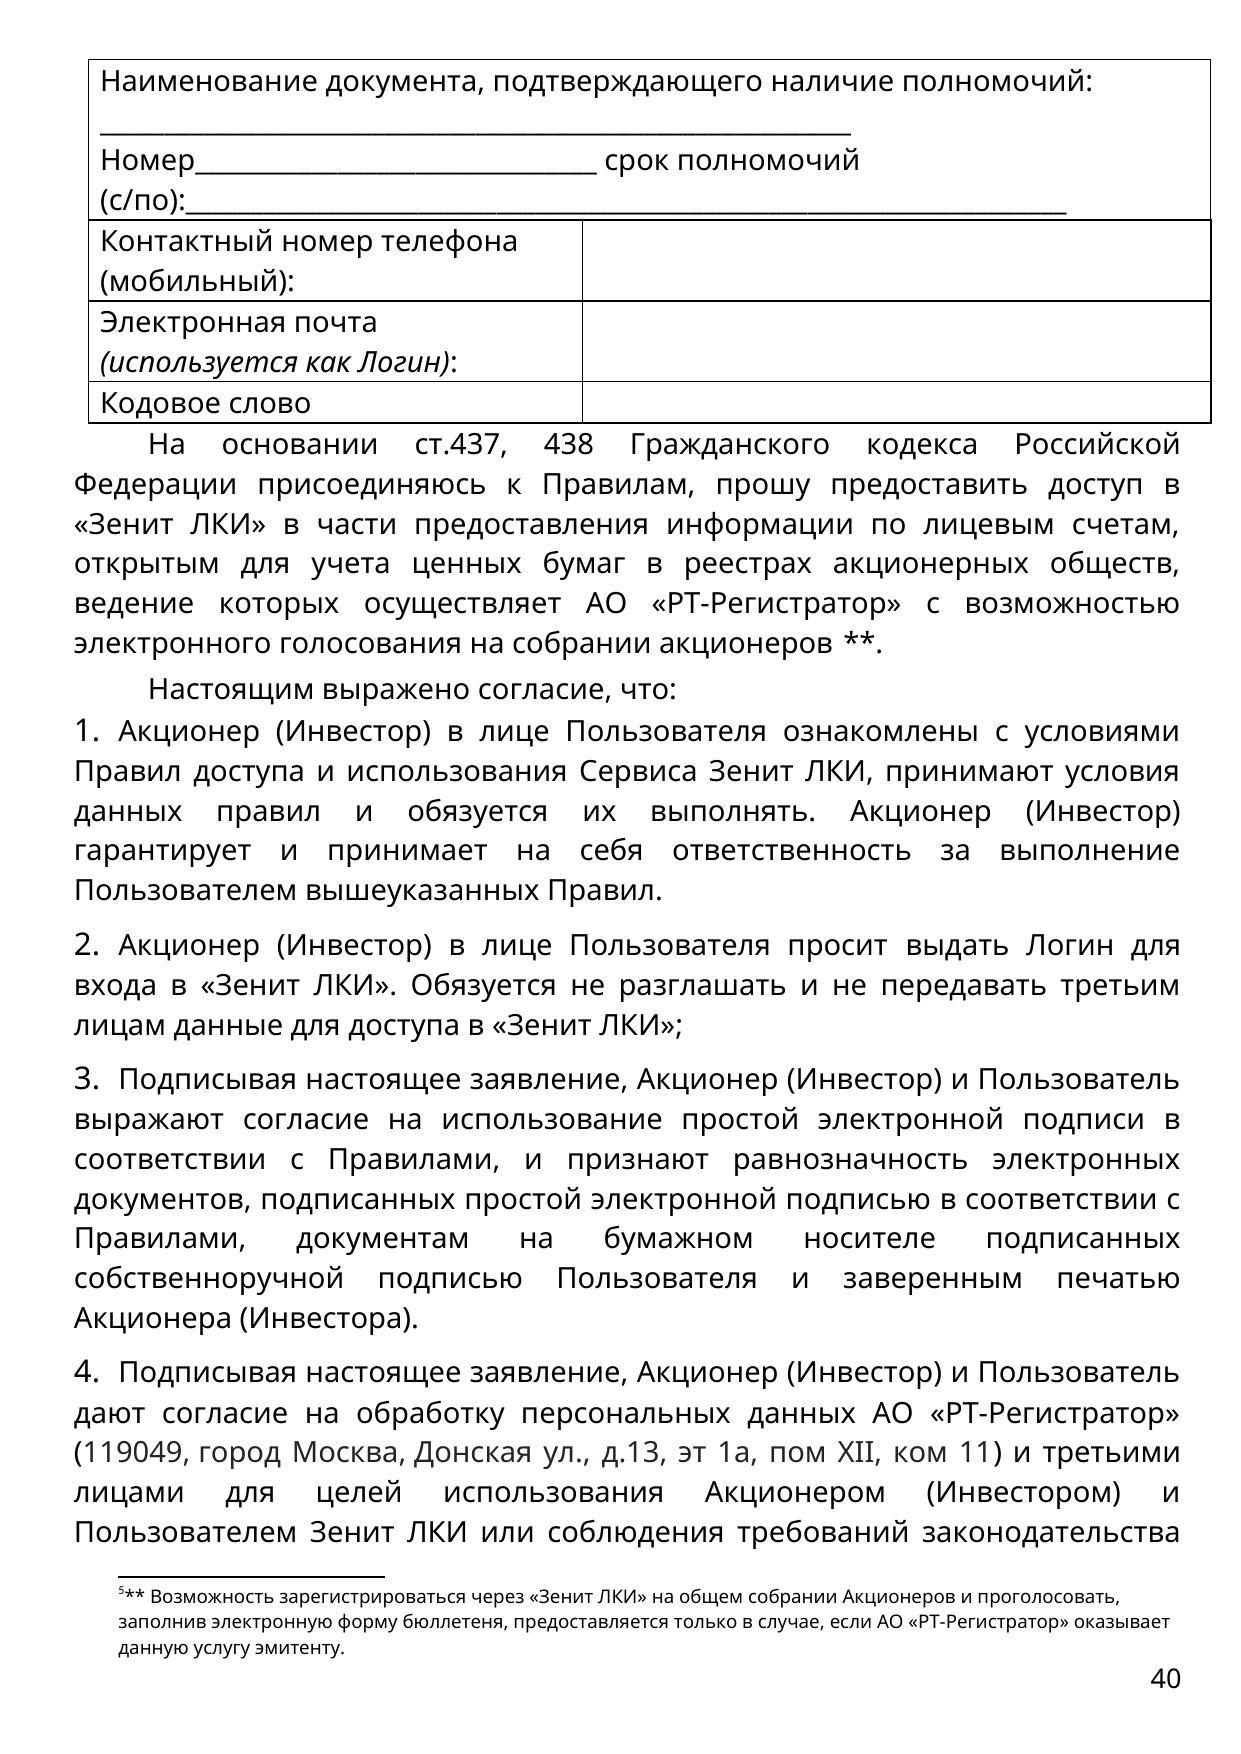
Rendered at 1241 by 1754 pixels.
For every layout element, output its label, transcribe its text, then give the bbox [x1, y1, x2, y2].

table_cell [583, 302, 1210, 381]
text На основании ст.437, 438 Гражданского кодекса Российской Федерации присоединяюсь к Правилам, прошу предоставить доступ в «Зенит ЛКИ» в части предоставления информации по лицевым счетам, открытым для учета ценных бумаг в реестрах акционерных обществ, ведение которых осуществляет АО «РТ-Регистратор» с возможностью электронного голосования на собрании акционеров**. [74, 424, 1181, 662]
list Акционер (Инвестор) в лице Пользователя ознакомлены с условиями Правил доступа и использования Сервиса Зенит ЛКИ, принимают условия данных правил и обязуется их выполнять. Акционер (Инвестор) гарантирует и принимает на себя ответственность за выполнение Пользователем вышеуказанных Правил. [74, 708, 1181, 909]
list Подписывая настоящее заявление, Акционер (Инвестор) и Пользователь выражают согласие на использование простой электронной подписи в соответствии с Правилами, и признают равнозначность электронных документов, подписанных простой электронной подписью в соответствии с Правилами, документам на бумажном носителе подписанных собственноручной подписью Пользователя и заверенным печатью Акционера (Инвестора). [74, 1056, 1181, 1337]
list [74, 1349, 1181, 1551]
text Настоящим выражено согласие, что: [118, 668, 1181, 708]
list Акционер (Инвестор) в лице Пользователя просит выдать Логин для входа в «Зенит ЛКИ». Обязуется не разглашать и не передавать третьим лицам данные для доступа в «Зенит ЛКИ»; [74, 922, 1181, 1043]
table_cell Кодовое слово [89, 382, 582, 422]
table_cell Наименование документа, подтверждающего наличие полномочий: __________________________________________________________ Номер_______________________________ срок полномочий (с/по):____________________________________________________________________ [89, 60, 1210, 219]
table_cell [583, 382, 1210, 422]
table_cell Электронная почта (используется как Логин): [89, 302, 582, 381]
table_cell [583, 221, 1210, 300]
table_cell Контактный номер телефона (мобильный): [89, 221, 582, 300]
